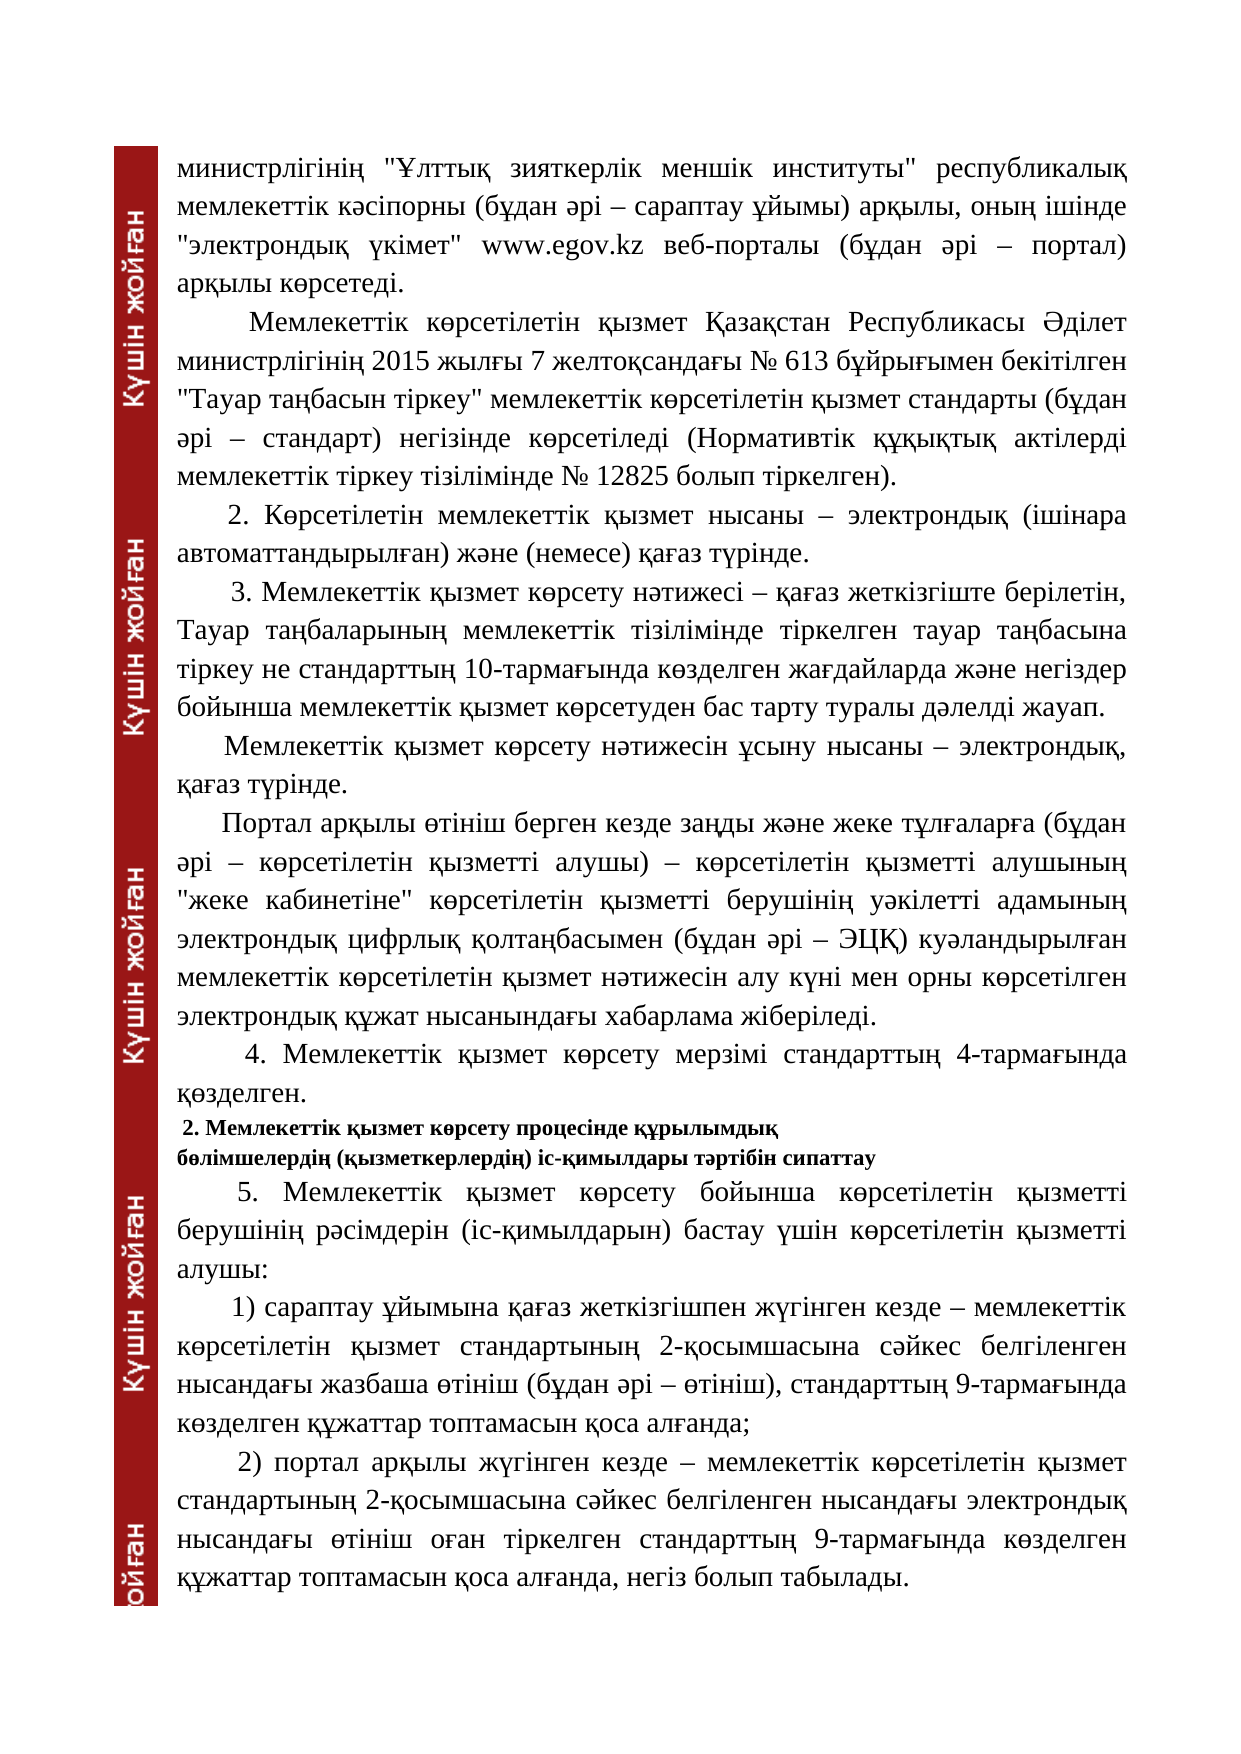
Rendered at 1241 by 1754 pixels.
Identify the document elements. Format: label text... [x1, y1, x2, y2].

text Портал арқылы өтініш берген кезде заңды және жеке тұлғаларға (бұдан әрі – көрсетілетін қызметті алушы) – көрсетілетін қызметті алушының "жеке кабинетіне" көрсетілетін қызметті берушінің уәкілетті адамының электрондық цифрлық қолтаңбасымен (бұдан әрі – ЭЦҚ) куәландырылған мемлекеттік көрсетілетін қызмет нәтижесін алу күні мен орны көрсетілген электрондық құжат нысанындағы хабарлама жіберіледі. [112, 805, 1128, 1031]
text 3. Мемлекеттік қызмет көрсету нәтижесі – қағаз жеткізгіште берілетін, Тауар таңбаларының мемлекеттiк тiзiлiмiнде тiркелген тауар таңбасына тіркеу не стандарттың 10-тармағында көзделген жағдайларда және негіздер бойынша мемлекеттік қызмет көрсетуден бас тарту туралы дәлелді жауап. [112, 574, 1128, 723]
text 1) сараптау ұйымына қағаз жеткізгішпен жүгінген кезде – мемлекеттік көрсетілетін қызмет стандартының 2-қосымшасына сәйкес белгіленген нысандағы жазбаша өтініш (бұдан әрі – өтініш), стандарттың 9-тармағында көзделген құжаттар топтамасын қоса алғанда; [112, 1289, 1128, 1439]
text 2) портал арқылы жүгінген кезде – мемлекеттік көрсетілетін қызмет стандартының 2-қосымшасына сәйкес белгіленген нысандағы электрондық нысандағы өтініш оған тіркелген стандарттың 9-тармағында көзделген құжаттар топтамасын қоса алғанда, негіз болып табылады. [112, 1444, 1128, 1593]
picture [114, 1031, 158, 1036]
picture [114, 492, 158, 497]
text 4. Мемлекеттік қызмет көрсету мерзімі стандарттың 4-тармағында қөзделген. [112, 1036, 1128, 1108]
picture [114, 146, 158, 150]
text Мемлекеттік көрсетілетін қызмет Қазақстан Республикасы Әділет министрлігінің 2015 жылғы 7 желтоқсандағы № 613 бұйрығымен бекітілген "Тауар таңбасын тіркеу" мемлекеттік көрсетілетін қызмет стандарты (бұдан әрі – стандарт) негізінде көрсетіледі (Нормативтік құқықтық актілерді мемлекеттік тіркеу тізілімінде № 12825 болып тіркелген). [112, 304, 1128, 492]
text 5. Мемлекеттік қызмет көрсету бойынша көрсетілетін қызметті берушінің рәсімдерін (іс-қимылдарын) бастау үшін көрсетілетін қызметті алушы: [112, 1174, 1128, 1284]
text Мемлекеттік қызмет көрсету нәтижесін ұсыну нысаны – электрондық, қағаз түрінде. [112, 728, 1128, 800]
text 2. Мемлекеттік қызмет көрсету процесінде құрылымдық бөлімшелердің (қызметкерлердің) іс-қимылдары тәртібін сипаттау [112, 1113, 1128, 1170]
picture [114, 569, 158, 574]
picture [114, 1593, 158, 1606]
text 2. Көрсетілетін мемлекеттік қызмет нысаны – электрондық (ішінара автоматтандырылған) және (немесе) қағаз түрінде. [112, 497, 1128, 569]
picture [114, 1108, 158, 1113]
picture [114, 299, 158, 304]
picture [114, 723, 158, 728]
picture [114, 1284, 158, 1289]
picture [114, 1439, 158, 1444]
picture [114, 800, 158, 805]
picture [114, 1170, 158, 1174]
